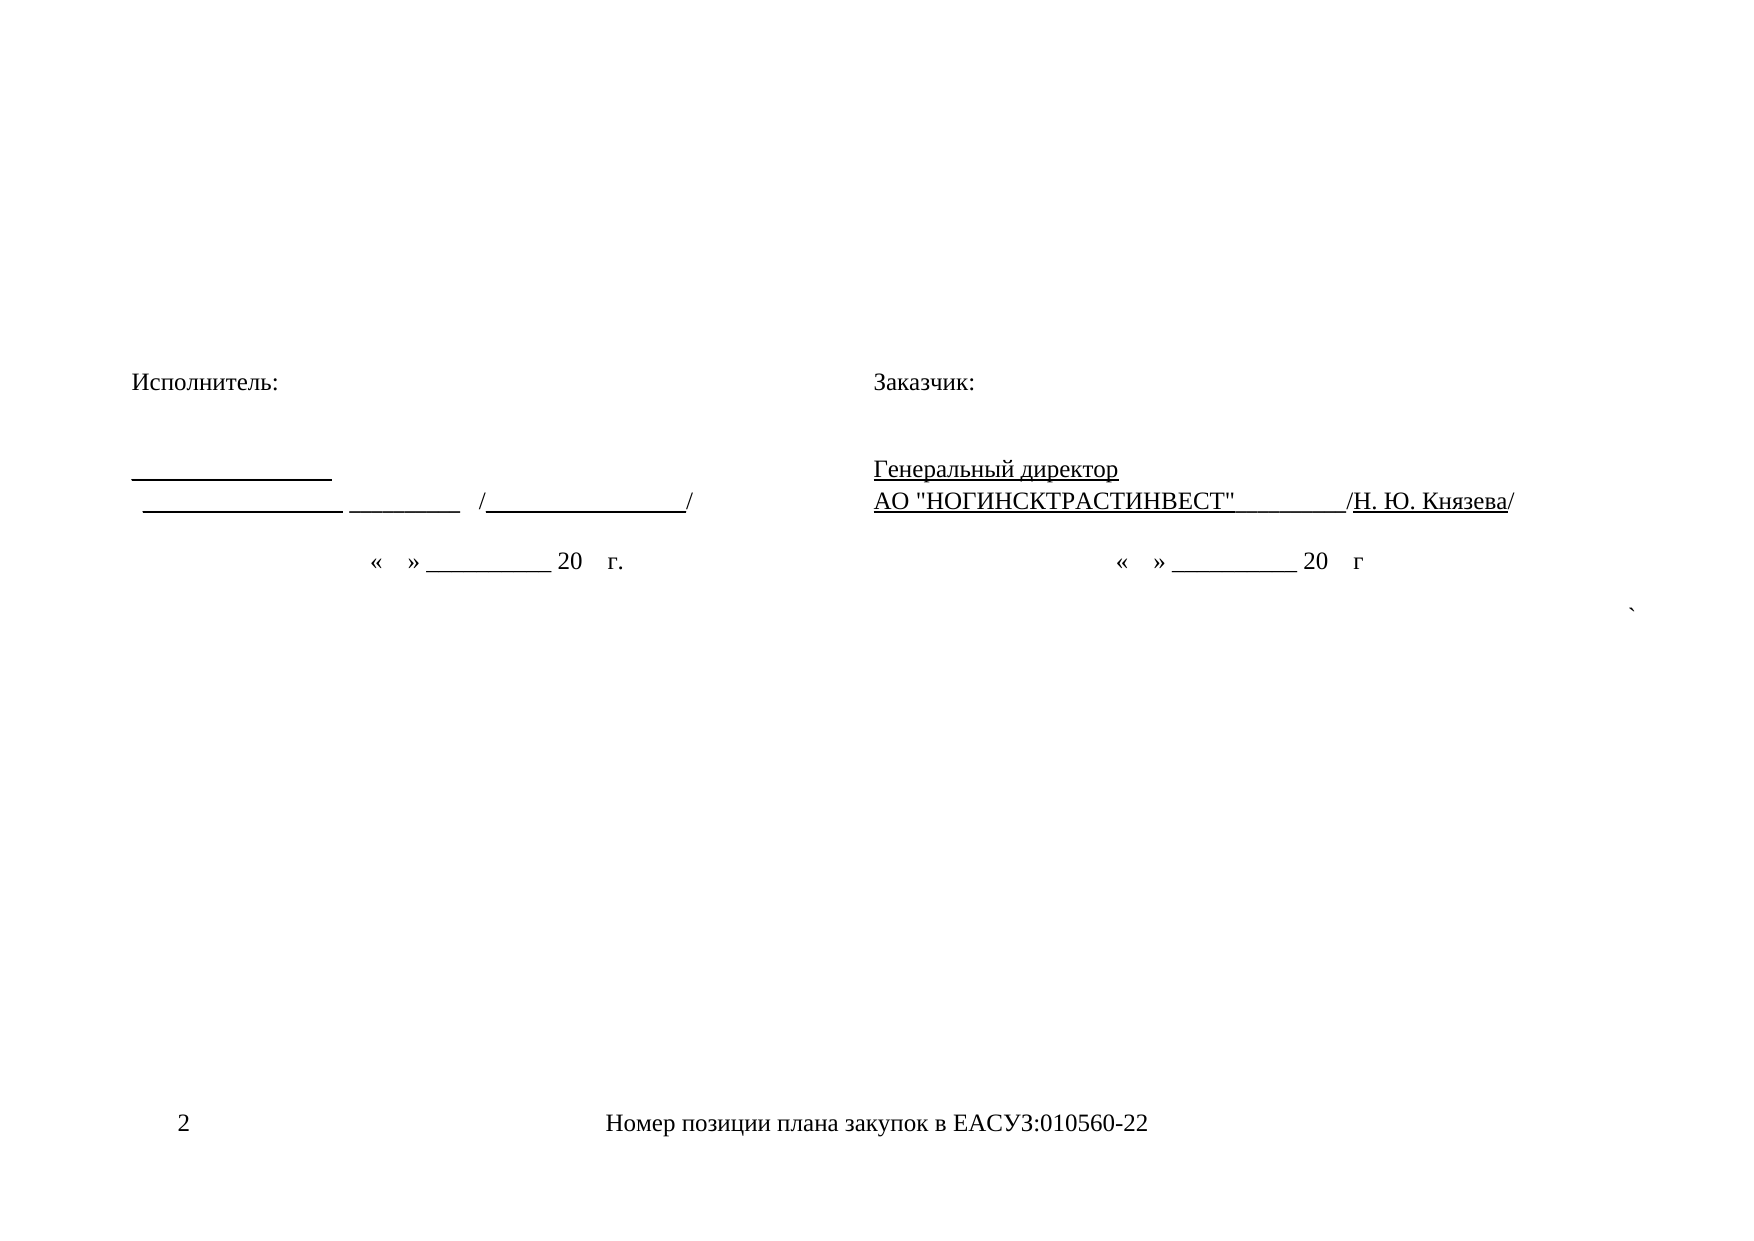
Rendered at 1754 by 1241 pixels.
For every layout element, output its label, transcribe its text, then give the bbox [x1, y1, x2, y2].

table_cell ________________ __________ /________________/ « » __________ 20 г. [131, 483, 862, 602]
table_cell АО "НОГИНСКТРАСТИНВЕСТ"__________/Н. Ю. Князева/ « » __________ 20 г [862, 483, 1617, 602]
table_cell ________________ [131, 454, 862, 483]
table_header Заказчик: [862, 368, 1617, 454]
table_header Исполнитель: [131, 368, 862, 454]
text ` [118, 352, 1636, 631]
table_cell Генеральный директор [862, 454, 1617, 483]
